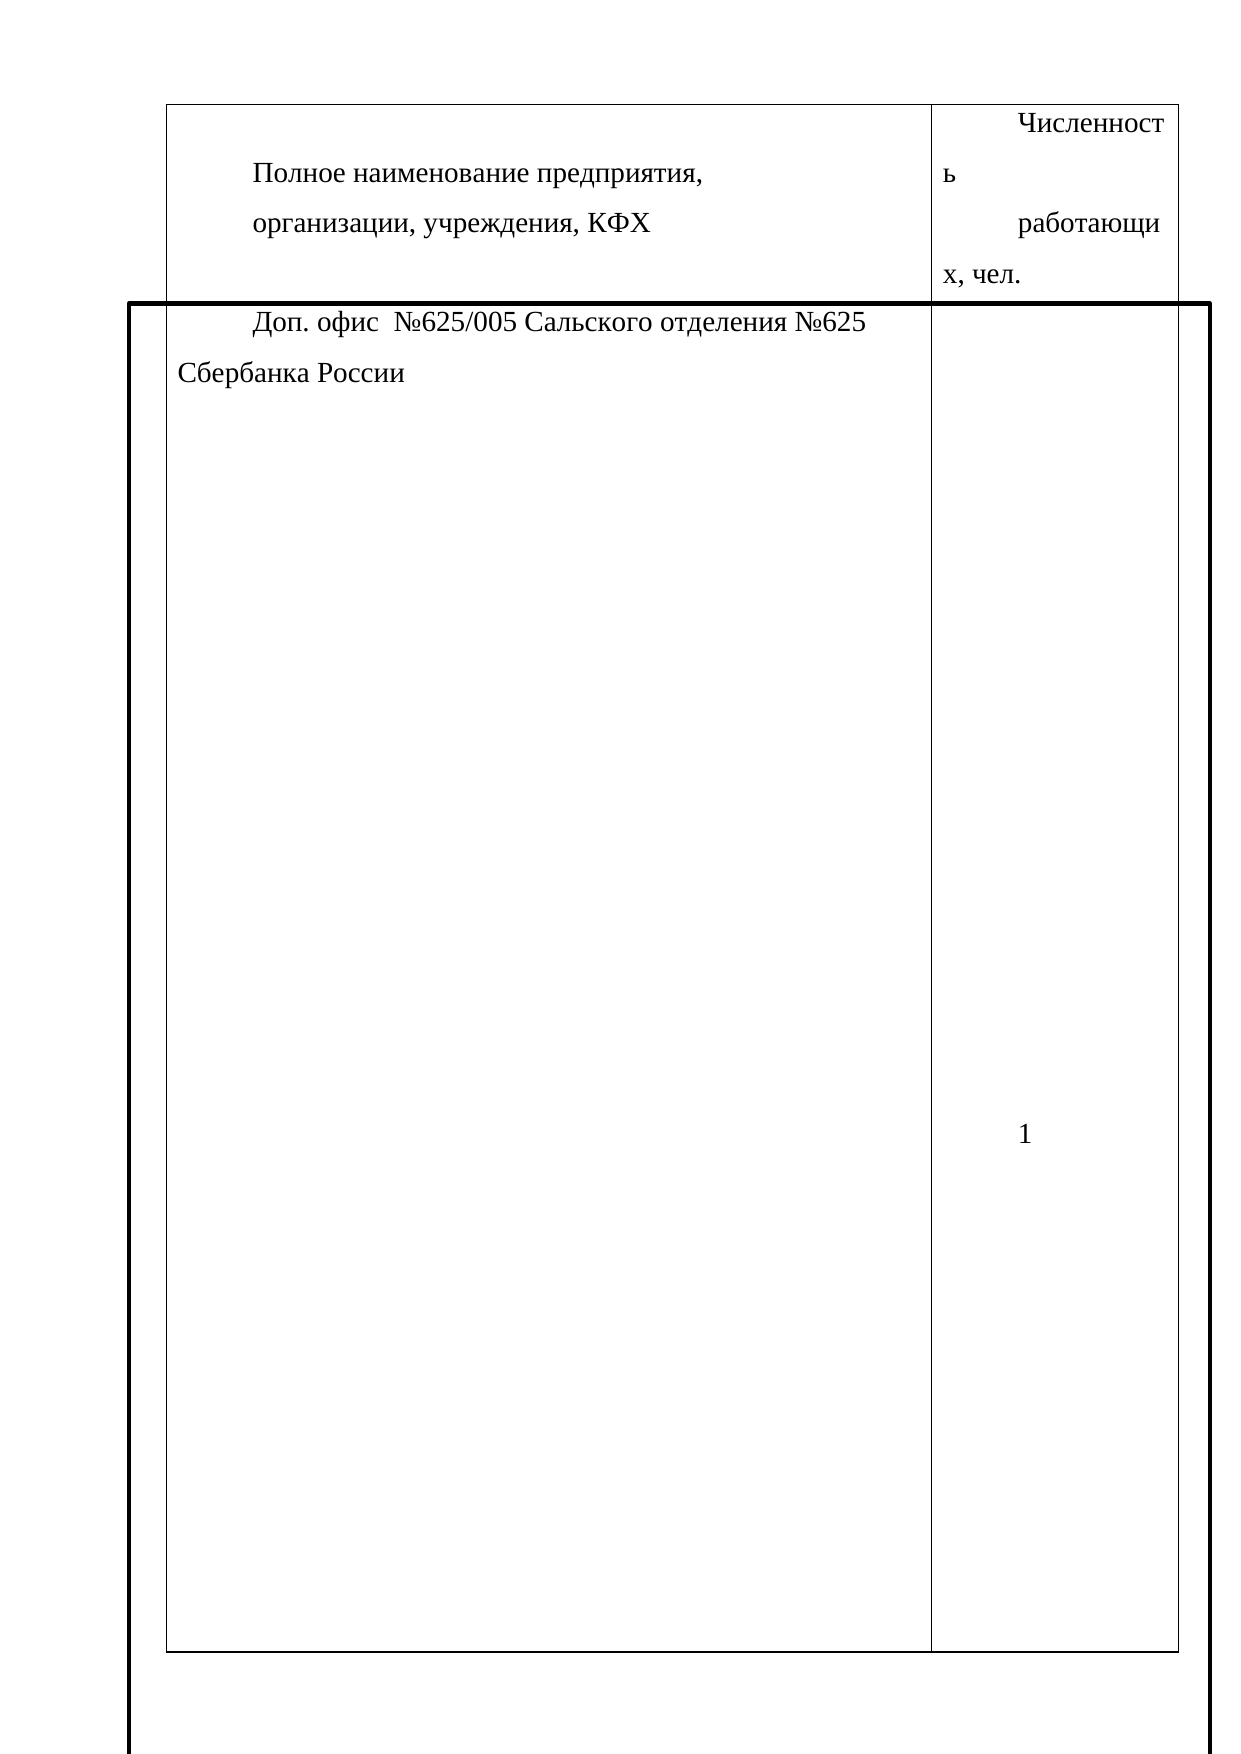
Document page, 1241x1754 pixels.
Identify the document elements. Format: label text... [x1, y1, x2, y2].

table_header Численность работающих, чел. [932, 105, 1178, 303]
table_cell 1 [932, 305, 1178, 1651]
table_header Полное наименование предприятия, организации, учреждения, КФХ [167, 105, 931, 303]
table_cell Доп. офис №625/005 Сальского отделения №625 Сбербанка России [167, 305, 931, 1651]
